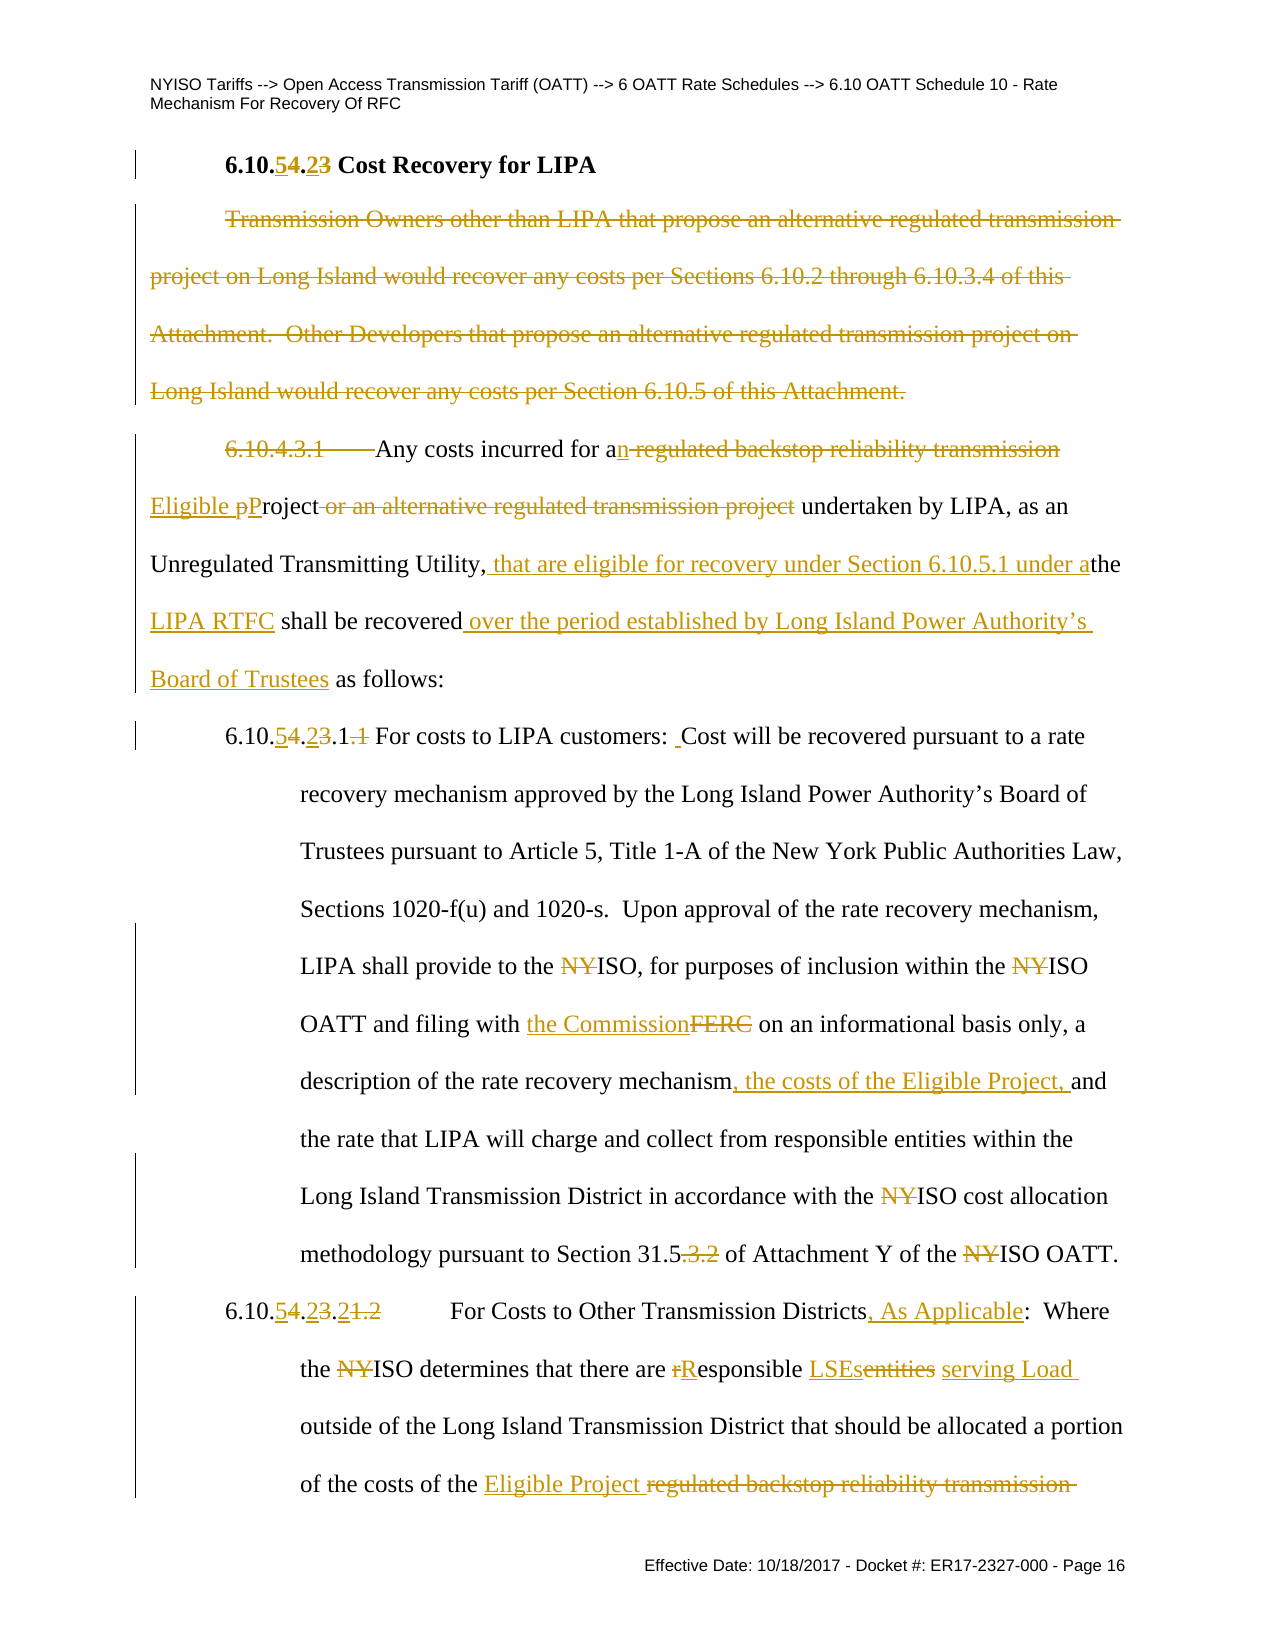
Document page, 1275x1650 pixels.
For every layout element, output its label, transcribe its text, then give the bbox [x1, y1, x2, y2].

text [225, 1296, 1125, 1497]
text Any costs incurred for a roject undertaken by LIPA, as an Unregulated Transmitting Utility, shall be recovered as follows: [150, 434, 1125, 692]
subtitle 6.10.. Cost Recovery for LIPA [225, 150, 1125, 179]
text 6.10...1 For costs to LIPA customers: Cost will be recovered pursuant to a rate recovery mechanism approved by the Long Island Power Authority’s Board of Trustees pursuant to Article 5, Title 1-A of the New York Public Authorities Law, Sections 1020-f(u) and 1020-s. Upon approval of the rate recovery mechanism, LIPA shall provide to the ISO, for purposes of inclusion within the ISO OATT and filing with on an informational basis only, a description of the rate recovery mechanismand the rate that LIPA will charge and collect from responsible entities within the Long Island Transmission District in accordance with the ISO cost allocation methodology pursuant to Section 31.5 of Attachment Y of the ISO OATT. [225, 721, 1125, 1267]
